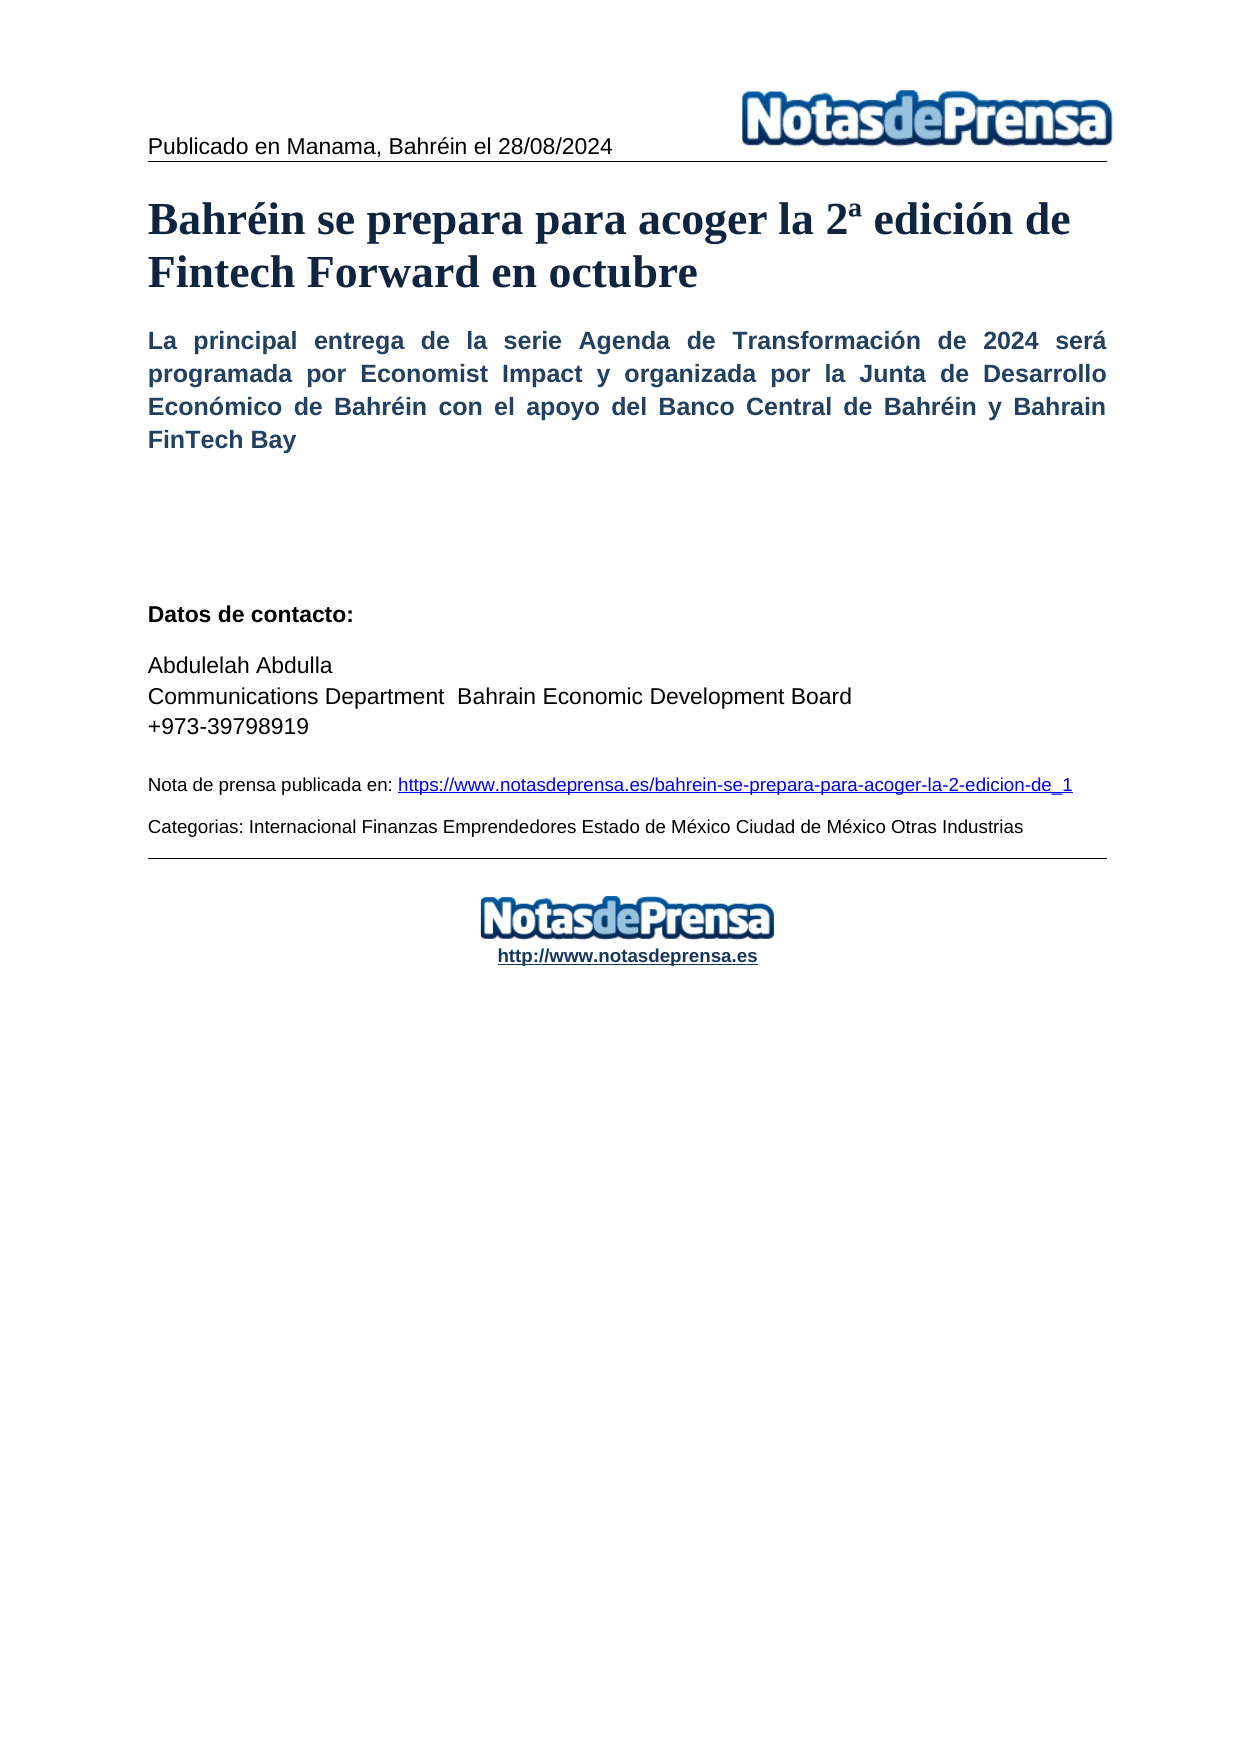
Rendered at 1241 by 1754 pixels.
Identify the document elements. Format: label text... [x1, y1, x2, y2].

text Abdulelah Abdulla [148, 652, 1063, 679]
text Categorias: Internacional Finanzas Emprendedores Estado de México Ciudad de México Otras Industrias [148, 816, 1107, 837]
text http://www.notasdeprensa.es [148, 945, 1107, 967]
text Communications Department Bahrain Economic Development Board [148, 683, 1063, 709]
text Nota de prensa publicada en: https://www.notasdeprensa.es/bahrein-se-prepara-para-acoger-la-2-edicion-de_1 [148, 773, 1107, 795]
subtitle La principal entrega de la serie Agenda de Transformación de 2024 será programada por Economist Impact y organizada por la Junta de Desarrollo Económico de Bahréin con el apoyo del Banco Central de Bahréin y Bahrain FinTech Bay [148, 326, 1107, 454]
text Publicado en Manama, Bahréin el 28/08/2024 [148, 133, 1107, 161]
picture [742, 90, 1113, 148]
subtitle Bahréin se prepara para acoger la 2ª edición de Fintech Forward en octubre [148, 192, 1107, 297]
text Datos de contacto: [148, 601, 1107, 628]
picture [480, 895, 775, 941]
text +973-39798919 [148, 713, 1063, 739]
